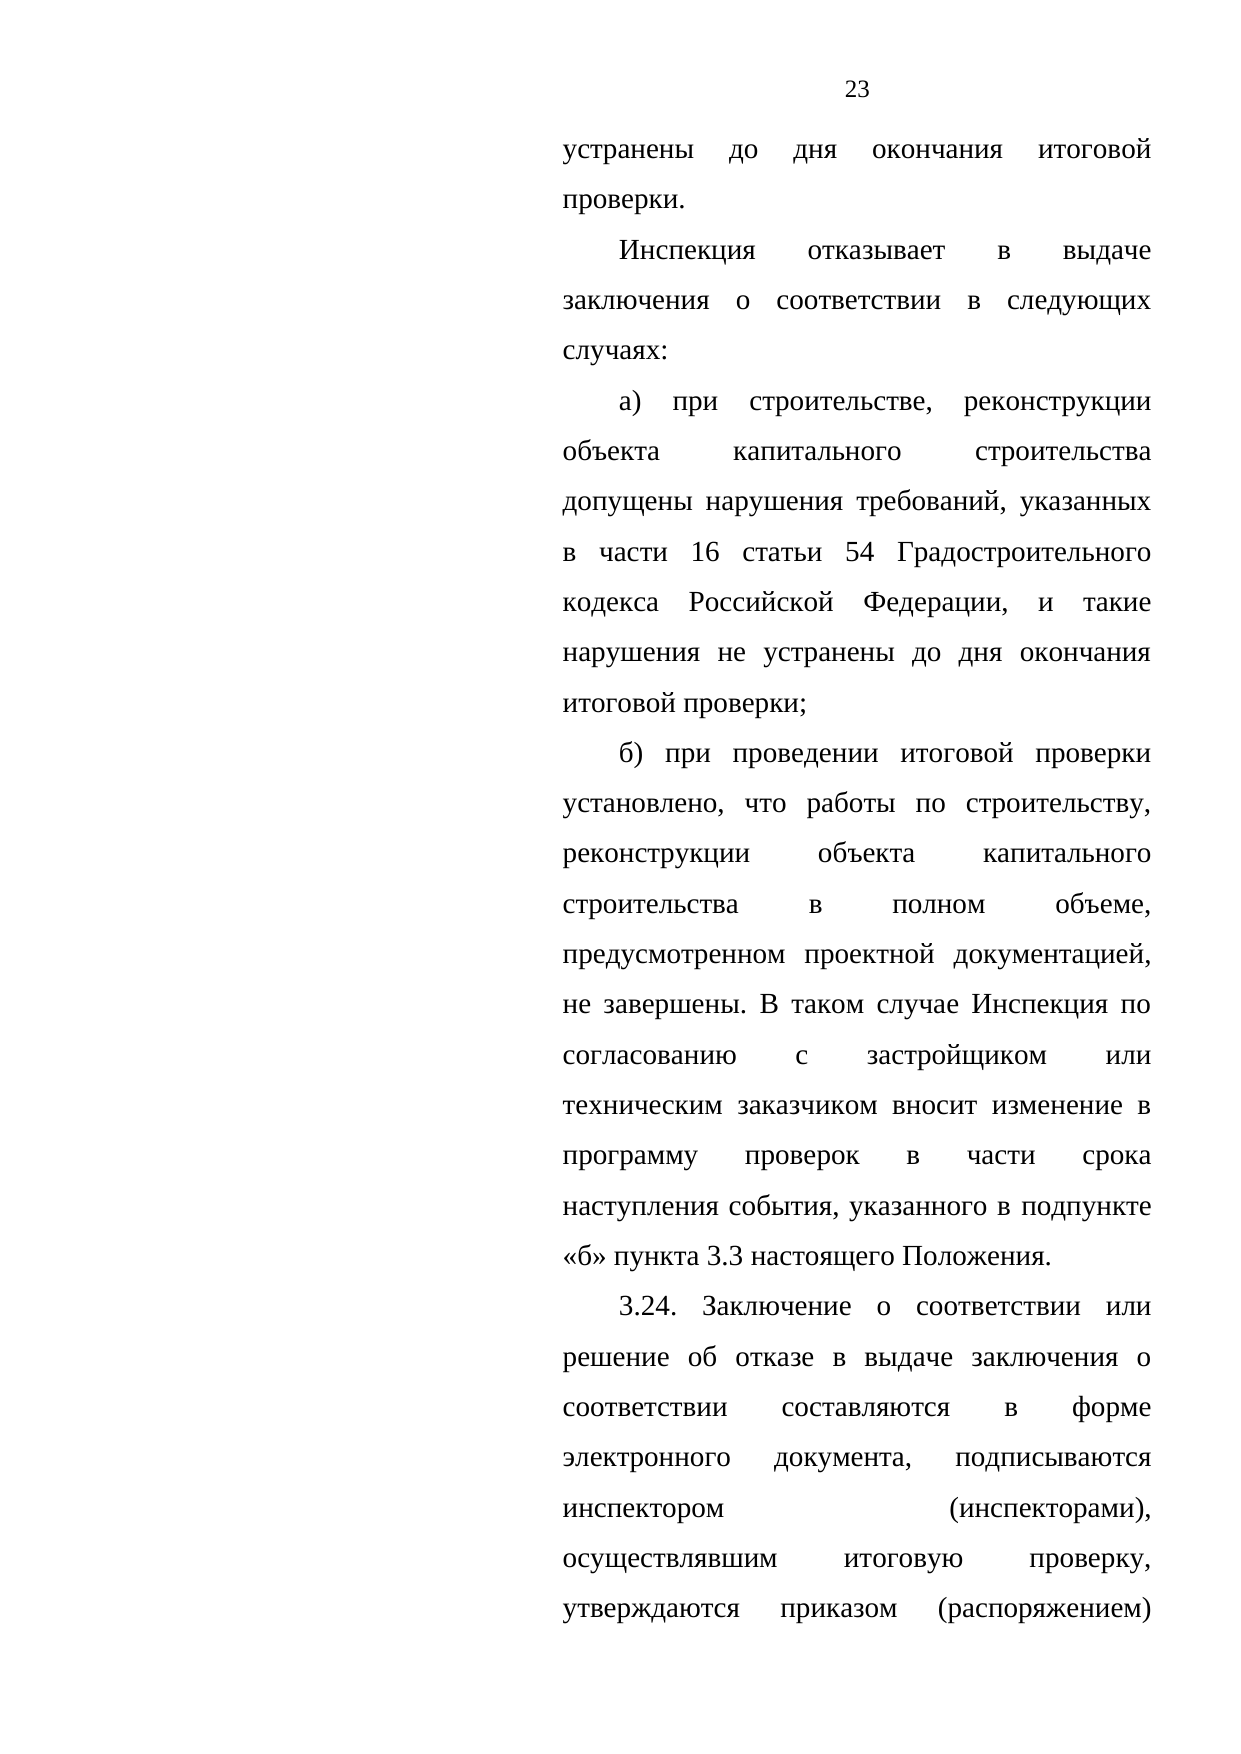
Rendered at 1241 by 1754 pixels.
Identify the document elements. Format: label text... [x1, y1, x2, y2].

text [562, 131, 1152, 215]
text б) при проведении итоговой проверки установлено, что работы по строительству, реконструкции объекта капитального строительства в полном объеме, предусмотренном проектной документацией, не завершены. В таком случае Инспекция по согласованию с застройщиком или техническим заказчиком вносит изменение в программу проверок в части срока наступления события, указанного в подпункте «б» пункта 3.3 настоящего Положения. [562, 735, 1152, 1272]
text а) при строительстве, реконструкции объекта капитального строительства допущены нарушения требований, указанных в части 16 статьи 54 Градостроительного кодекса Российской Федерации, и такие нарушения не устранены до дня окончания итоговой проверки; [562, 383, 1152, 718]
text Инспекция отказывает в выдаче заключения о соответствии в следующих случаях: [562, 232, 1152, 366]
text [562, 1288, 1152, 1624]
